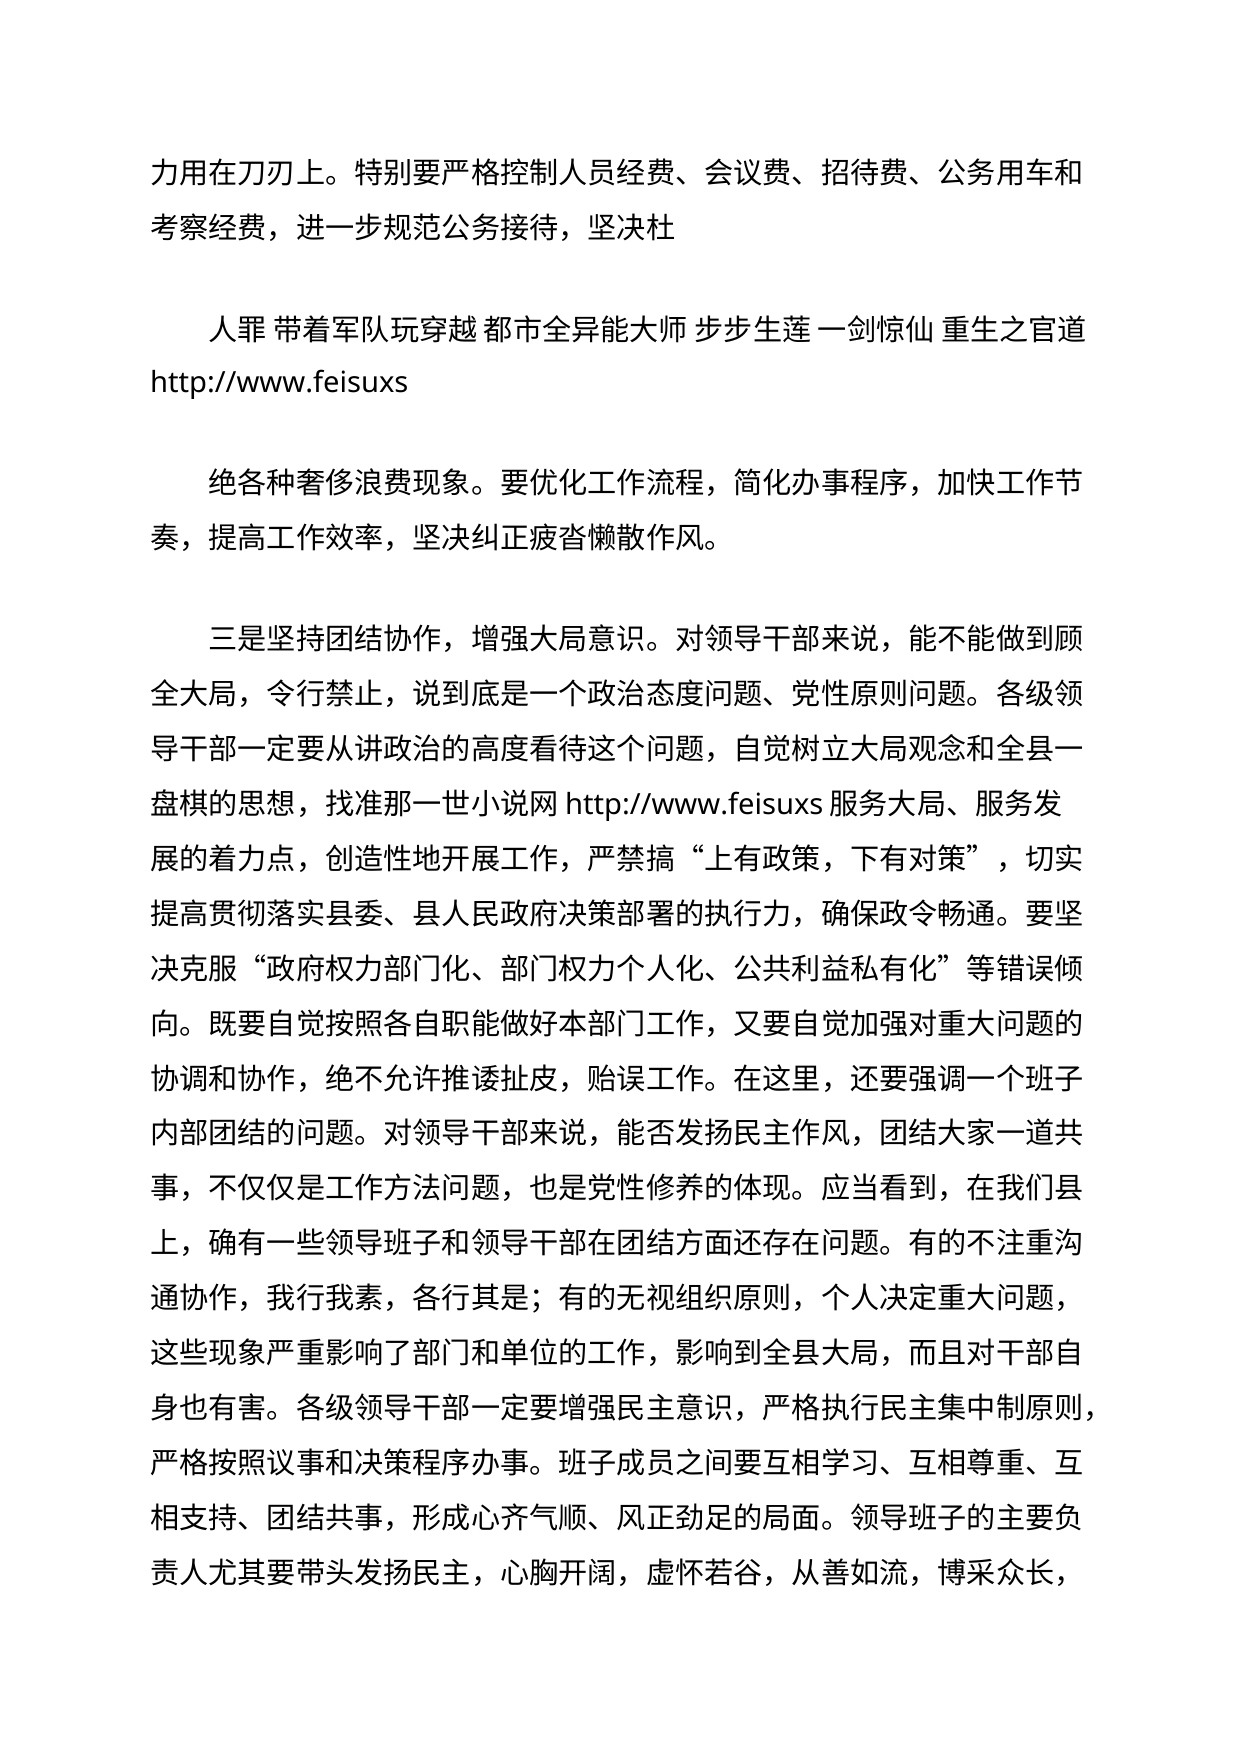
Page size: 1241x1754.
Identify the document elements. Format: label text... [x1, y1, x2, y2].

text 人罪 带着军队玩穿越 都市全异能大师 步步生莲 一剑惊仙 重生之官道 http://www.feisuxs [150, 307, 1090, 401]
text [150, 616, 1090, 1592]
text 绝各种奢侈浪费现象。要优化工作流程，简化办事程序，加快工作节奏，提高工作效率，坚决纠正疲沓懒散作风。 [150, 459, 1090, 556]
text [150, 150, 1090, 247]
